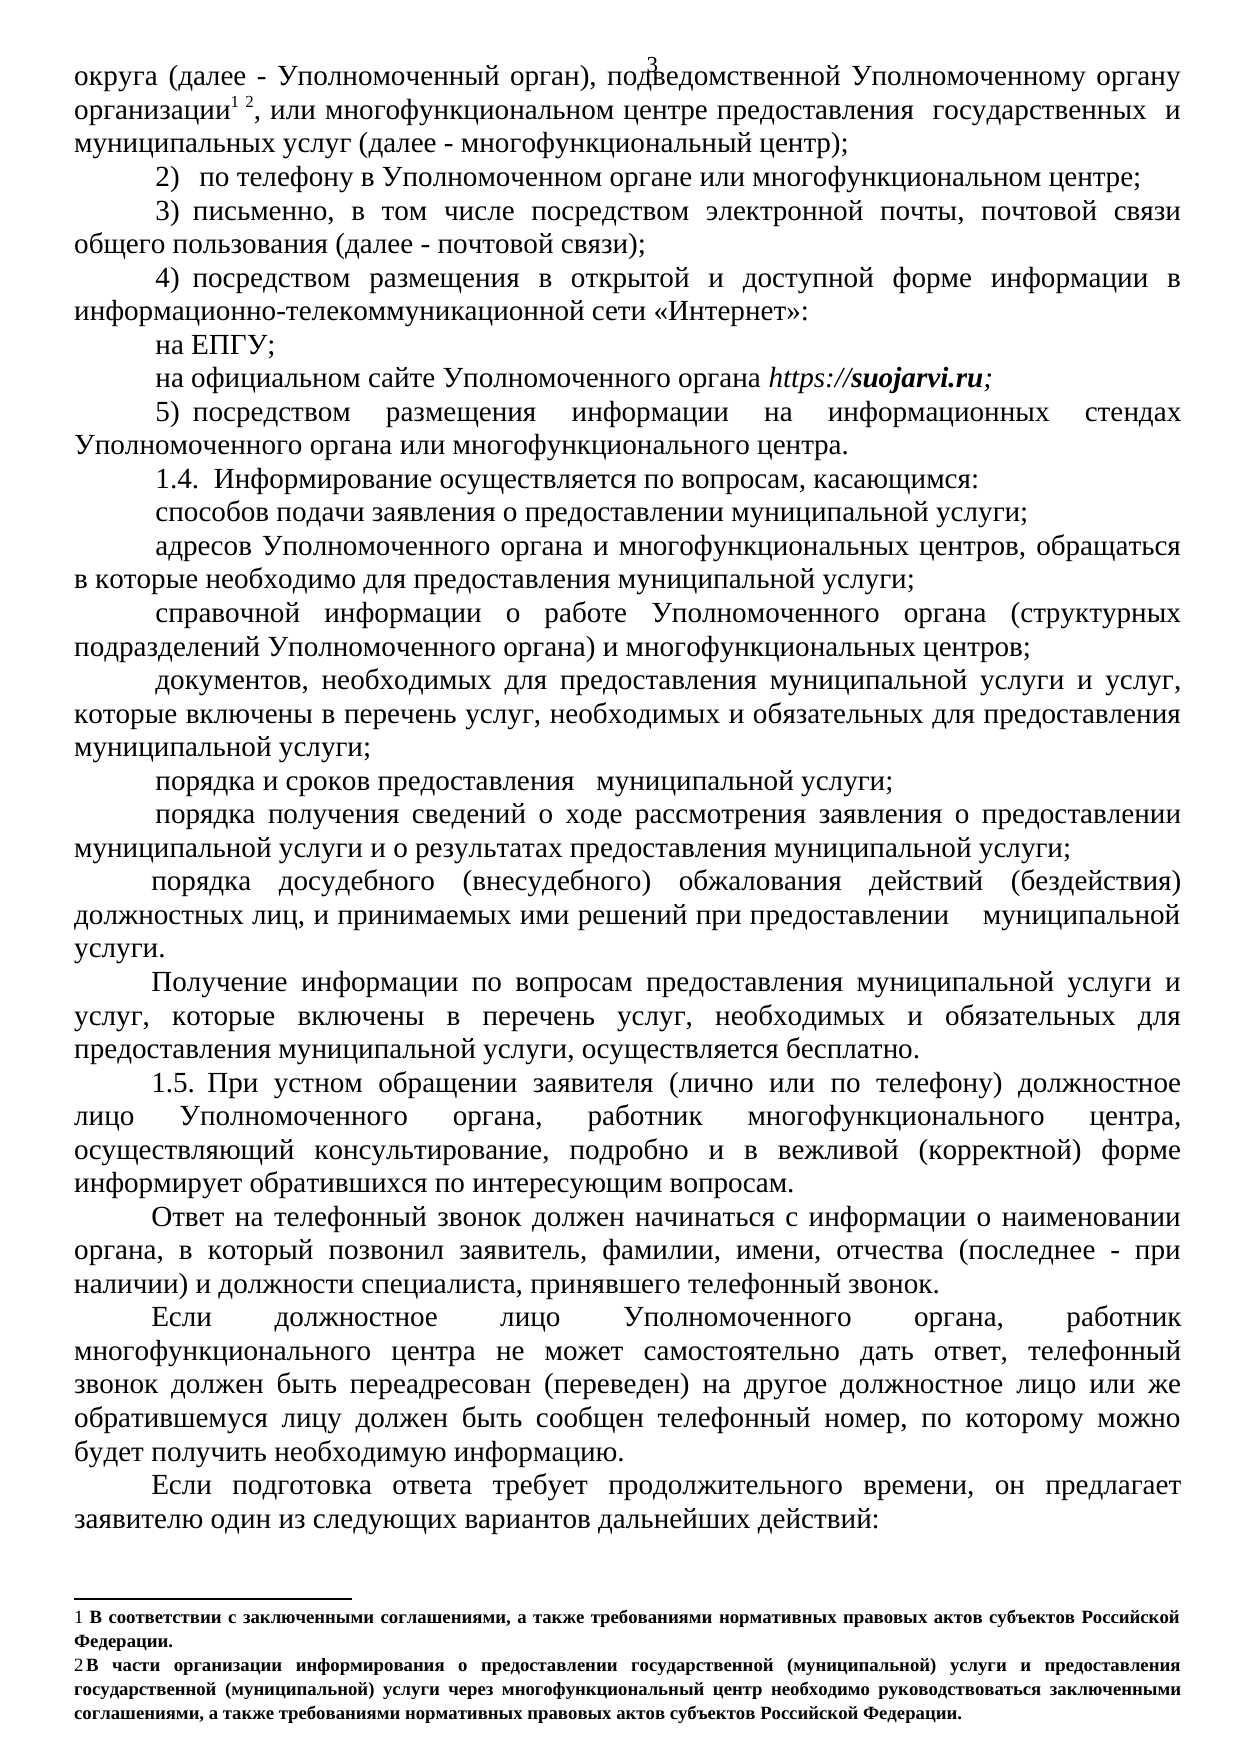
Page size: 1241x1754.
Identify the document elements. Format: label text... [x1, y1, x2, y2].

list посредством размещения в открытой и доступной форме информации в информационно-телекоммуникационной сети «Интернет»: [74, 260, 1182, 327]
text порядка досудебного (внесудебного) обжалования действий (бездействия) должностных лиц, и принимаемых ими решений при предоставлении муниципальной услуги. [74, 864, 1182, 965]
list При устном обращении заявителя (лично или по телефону) должностное лицо Уполномоченного органа, работник многофункционального центра, осуществляющий консультирование, подробно и в вежливой (корректной) форме информирует обратившихся по интересующим вопросам. [74, 1065, 1182, 1199]
text Получение информации по вопросам предоставления муниципальной услуги и услуг, которые включены в перечень услуг, необходимых и обязательных для предоставления муниципальной услуги, осуществляется бесплатно. [74, 965, 1182, 1065]
text на официальном сайте Уполномоченного органа https://suojarvi.ru; [74, 361, 1182, 394]
text порядка получения сведений о ходе рассмотрения заявления о предоставлении муниципальной услуги и о результатах предоставления муниципальной услуги; [74, 797, 1182, 864]
text Если подготовка ответа требует продолжительного времени, он предлагает заявителю один из следующих вариантов дальнейших действий: [74, 1468, 1182, 1535]
list посредством размещения информации на информационных стендах Уполномоченного органа или многофункционального центра. [74, 394, 1182, 462]
text способов подачи заявления о предоставлении муниципальной услуги; [74, 495, 1182, 529]
list Информирование осуществляется по вопросам, касающимся: [74, 462, 1182, 495]
text справочной информации о работе Уполномоченного органа (структурных подразделений Уполномоченного органа) и многофункциональных центров; [74, 596, 1182, 663]
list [74, 59, 1182, 160]
text Ответ на телефонный звонок должен начинаться с информации о наименовании органа, в который позвонил заявитель, фамилии, имени, отчества (последнее - при наличии) и должности специалиста, принявшего телефонный звонок. [74, 1199, 1182, 1300]
text порядка и сроков предоставления муниципальной услуги; [74, 763, 1182, 797]
text на ЕПГУ; [74, 327, 1182, 361]
text Если должностное лицо Уполномоченного органа, работник многофункционального центра не может самостоятельно дать ответ, телефонный звонок должен быть переадресован (переведен) на другое должностное лицо или же обратившемуся лицу должен быть сообщен телефонный номер, по которому можно будет получить необходимую информацию. [74, 1300, 1182, 1468]
text адресов Уполномоченного органа и многофункциональных центров, обращаться в которые необходимо для предоставления муниципальной услуги; [74, 529, 1182, 596]
list по телефону в Уполномоченном органе или многофункциональном центре; [74, 160, 1182, 193]
text документов, необходимых для предоставления муниципальной услуги и услуг, которые включены в перечень услуг, необходимых и обязательных для предоставления муниципальной услуги; [74, 663, 1182, 763]
list письменно, в том числе посредством электронной почты, почтовой связи общего пользования (далее - почтовой связи); [74, 193, 1182, 260]
